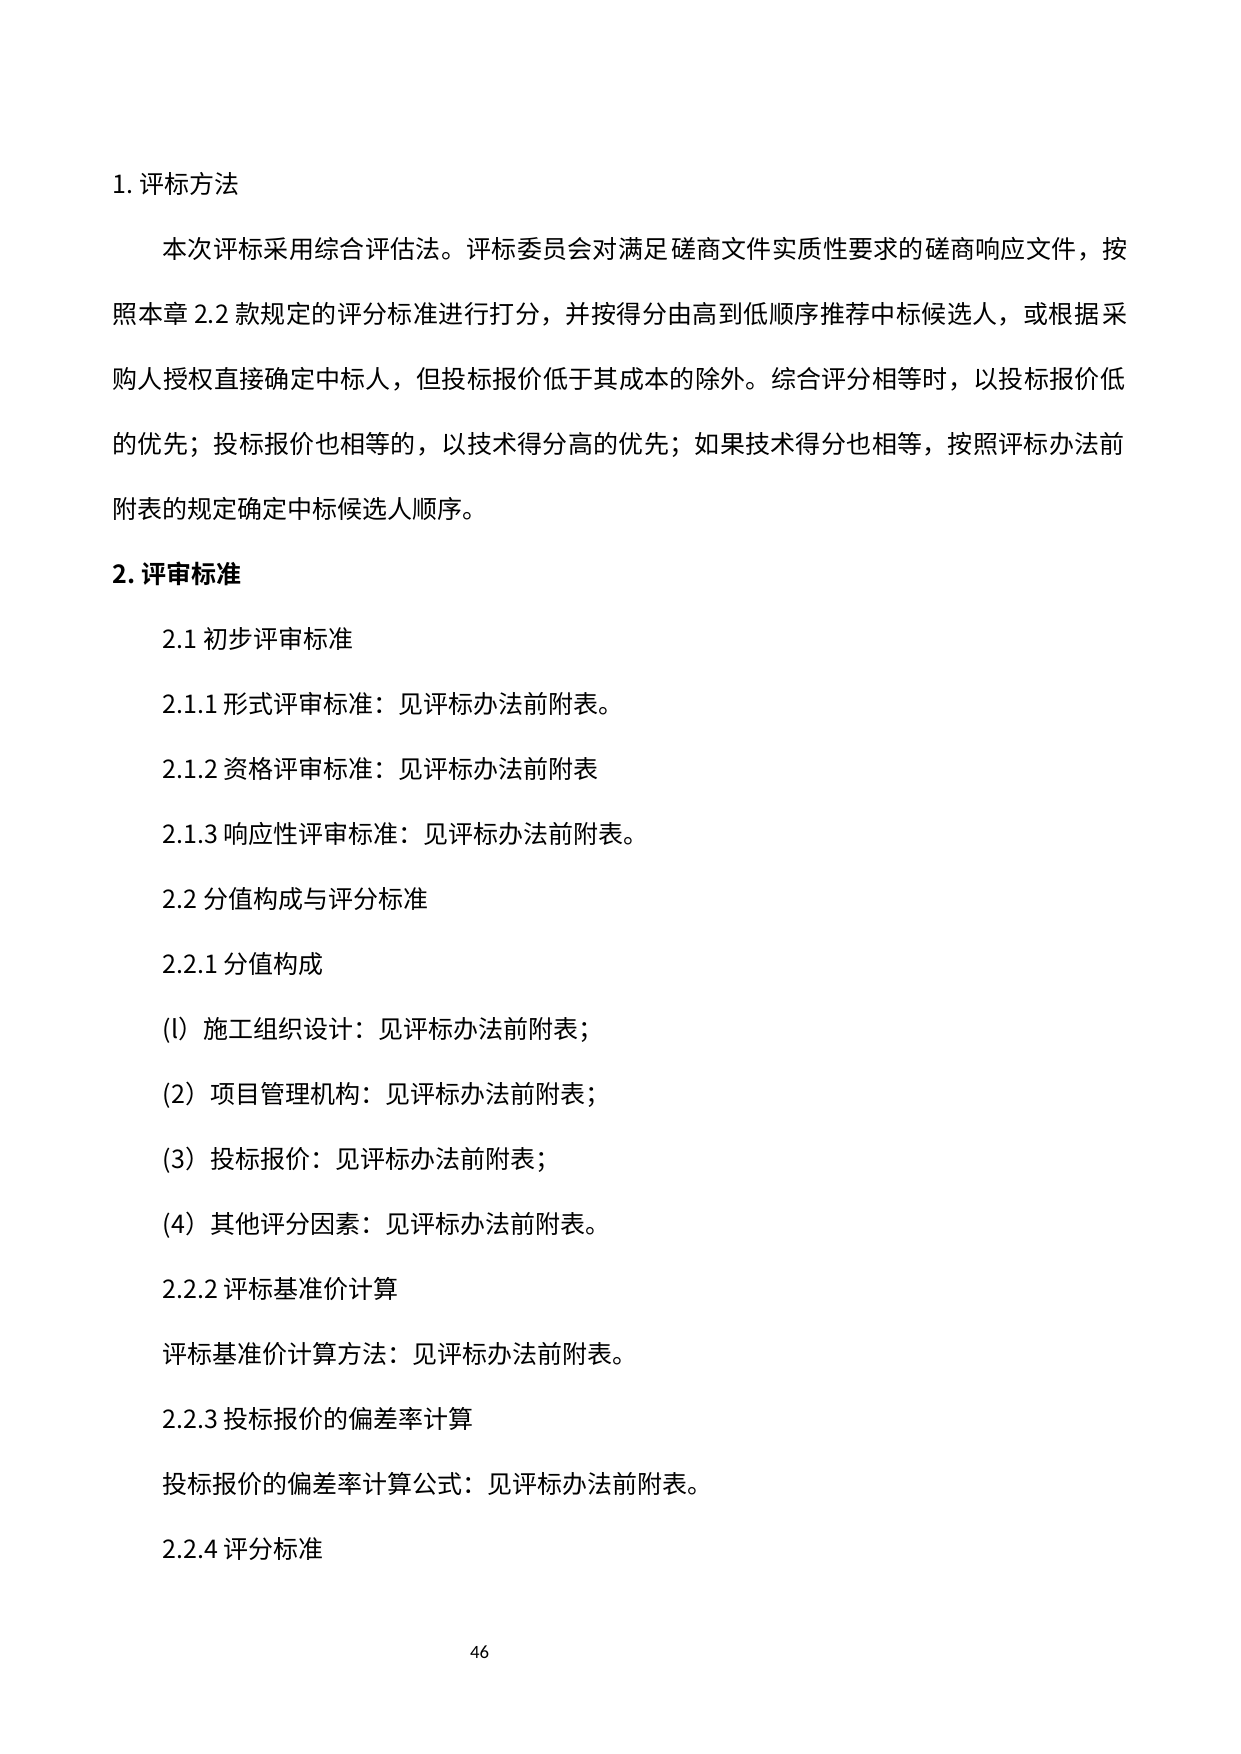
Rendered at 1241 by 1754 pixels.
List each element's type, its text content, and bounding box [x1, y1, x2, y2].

text 1. 评标方法 [112, 150, 1128, 215]
text 2.2 分值构成与评分标准 [112, 865, 1128, 930]
text 2.1 初步评审标准 [112, 605, 1128, 670]
text 投标报价的偏差率计算公式：见评标办法前附表。 [112, 1450, 1128, 1515]
text 2.1.1 形式评审标准：见评标办法前附表。 [112, 670, 1128, 735]
text 2.1.2 资格评审标准：见评标办法前附表 [112, 735, 1128, 800]
text (3）投标报价：见评标办法前附表； [112, 1125, 1128, 1190]
text 2.1.3 响应性评审标准：见评标办法前附表。 [112, 800, 1128, 865]
text 本次评标采用综合评估法。评标委员会对满足磋商文件实质性要求的磋商响应文件，按照本章2.2 款规定的评分标准进行打分，并按得分由高到低顺序推荐中标候选人，或根据采购人授权直接确定中标人，但投标报价低于其成本的除外。综合评分相等时，以投标报价低的优先；投标报价也相等的，以技术得分高的优先；如果技术得分也相等，按照评标办法前附表的规定确定中标候选人顺序。 [112, 215, 1128, 540]
text 2. 评审标准 [112, 540, 1128, 605]
text (2）项目管理机构：见评标办法前附表； [112, 1060, 1128, 1125]
text 评标基准价计算方法：见评标办法前附表。 [112, 1320, 1128, 1385]
text (l）施工组织设计：见评标办法前附表； [112, 995, 1128, 1060]
text 2.2.1 分值构成 [112, 930, 1128, 995]
text (4）其他评分因素：见评标办法前附表。 [112, 1190, 1128, 1255]
text 2.2.3 投标报价的偏差率计算 [112, 1385, 1128, 1450]
text 2.2.2 评标基准价计算 [112, 1255, 1128, 1320]
text 2.2.4 评分标准 [112, 1515, 1128, 1580]
